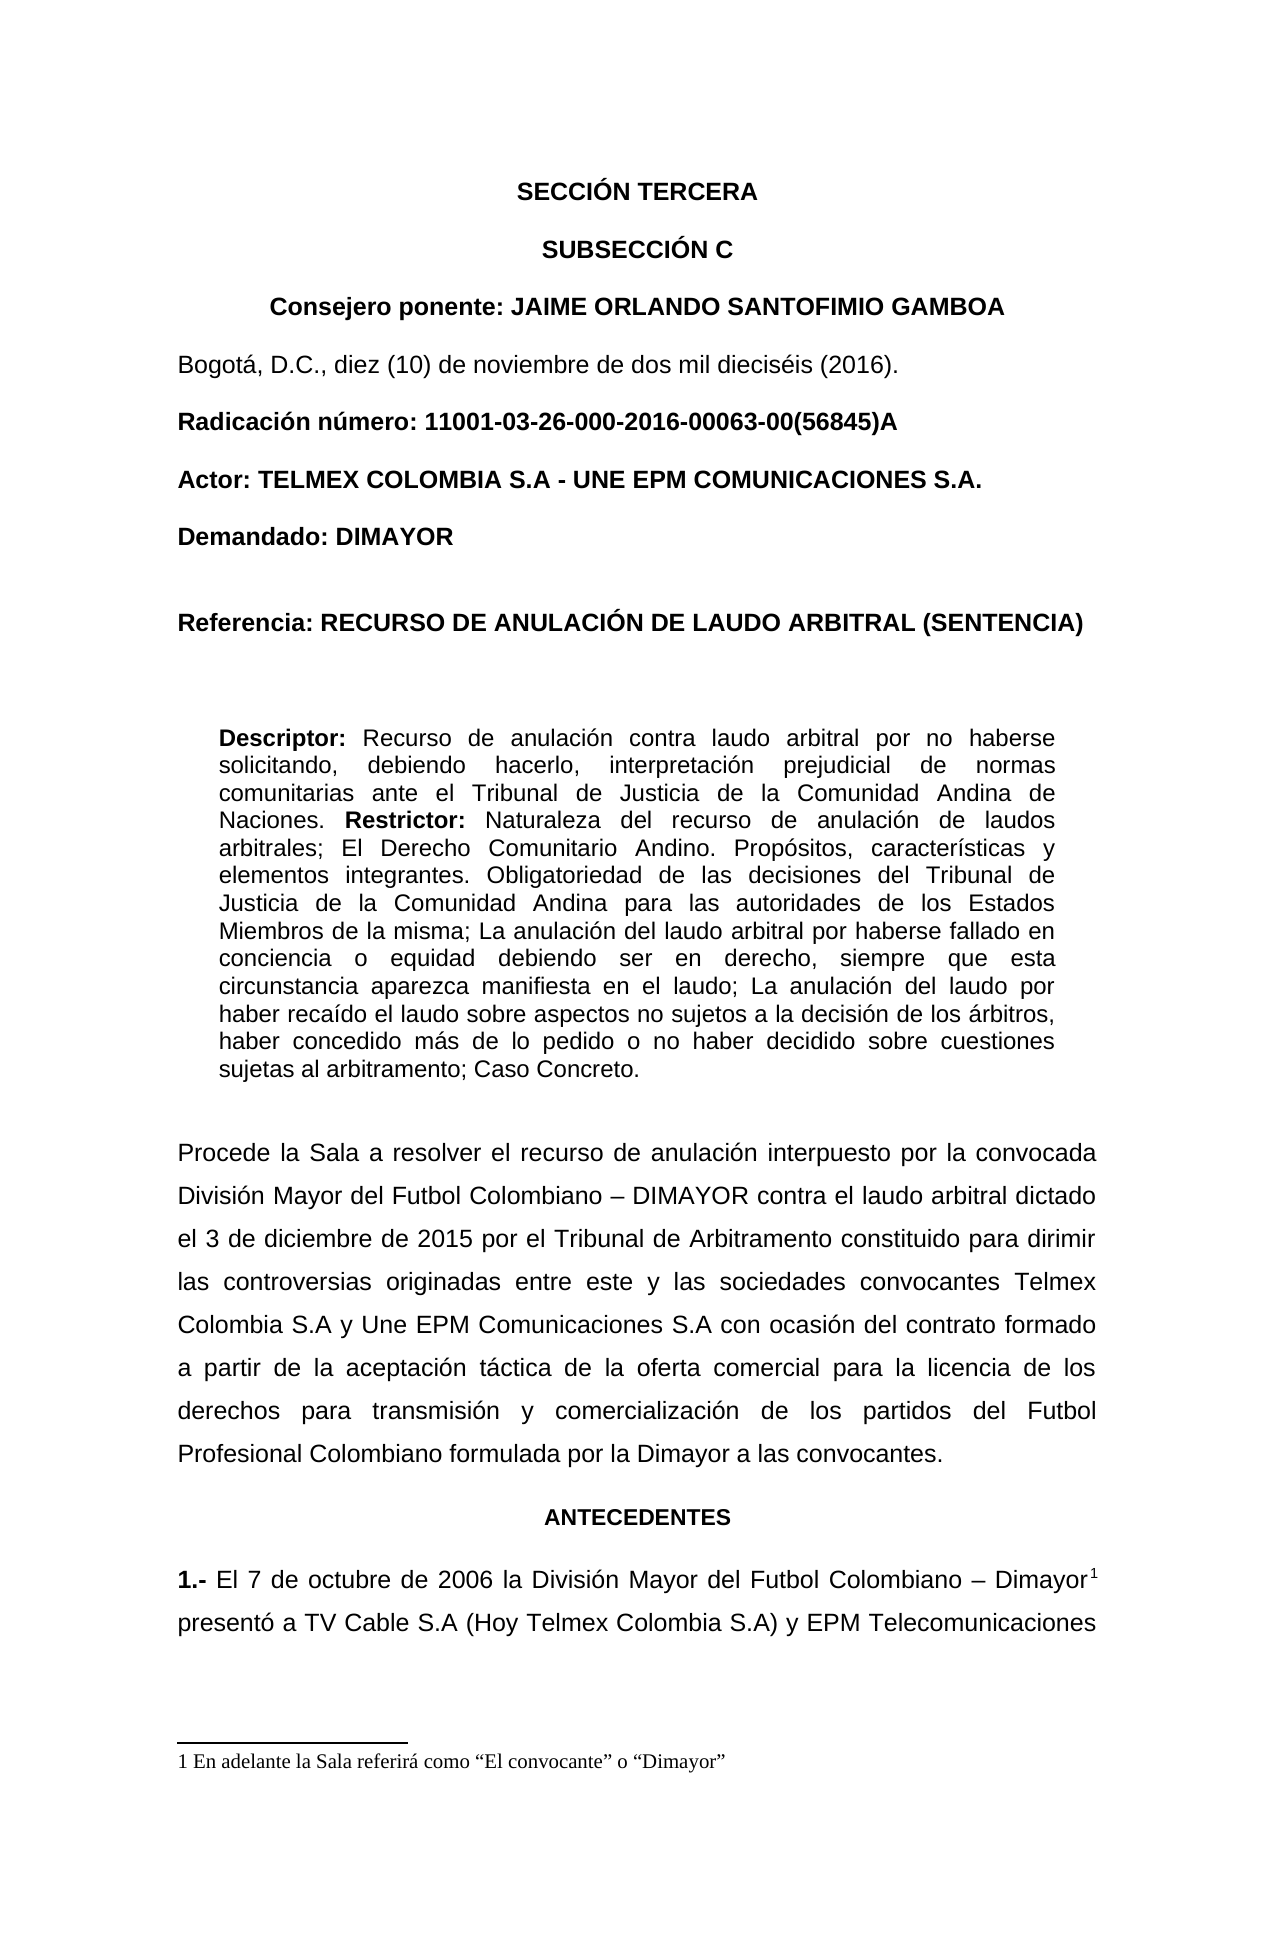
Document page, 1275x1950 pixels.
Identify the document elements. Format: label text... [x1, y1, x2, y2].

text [177, 1565, 1098, 1637]
text Radicación número: 11001-03-26-000-2016-00063-00(56845)A [177, 407, 1098, 436]
text Descriptor: Recurso de anulación contra laudo arbitral por no haberse solicitando, debiendo hacerlo, interpretación prejudicial de normas comunitarias ante el Tribunal de Justicia de la Comunidad Andina de Naciones. Restrictor: Naturaleza del recurso de anulación de laudos arbitrales; El Derecho Comunitario Andino. Propósitos, características y elementos integrantes. Obligatoriedad de las decisiones del Tribunal de Justicia de la Comunidad Andina para las autoridades de los Estados Miembros de la misma; La anulación del laudo arbitral por haberse fallado en conciencia o equidad debiendo ser en derecho, siempre que esta circunstancia aparezca manifiesta en el laudo; La anulación del laudo por haber recaído el laudo sobre aspectos no sujetos a la decisión de los árbitros, haber concedido más de lo pedido o no haber decidido sobre cuestiones sujetas al arbitramento; Caso Concreto. [218, 723, 1056, 1082]
text SECCIÓN TERCERA [177, 177, 1098, 206]
text Consejero ponente: JAIME ORLANDO SANTOFIMIO GAMBOA [177, 292, 1098, 321]
text Demandado: DIMAYOR [177, 522, 1098, 551]
text ANTECEDENTES [177, 1504, 1098, 1530]
text Referencia: RECURSO DE ANULACIÓN DE LAUDO ARBITRAL (SENTENCIA) [177, 608, 1098, 637]
text Actor: TELMEX COLOMBIA S.A - UNE EPM COMUNICACIONES S.A. [177, 465, 1098, 493]
text Procede la Sala a resolver el recurso de anulación interpuesto por la convocada División Mayor del Futbol Colombiano – DIMAYOR contra el laudo arbitral dictado el 3 de diciembre de 2015 por el Tribunal de Arbitramento constituido para dirimir las controversias originadas entre este y las sociedades convocantes Telmex Colombia S.A y Une EPM Comunicaciones S.A con ocasión del contrato formado a partir de la aceptación táctica de la oferta comercial para la licencia de los derechos para transmisión y comercialización de los partidos del Futbol Profesional Colombiano formulada por la Dimayor a las convocantes. [177, 1137, 1098, 1468]
text SUBSECCIÓN C [177, 235, 1098, 263]
text Bogotá, D.C., diez (10) de noviembre de dos mil dieciséis (2016). [177, 350, 1098, 378]
